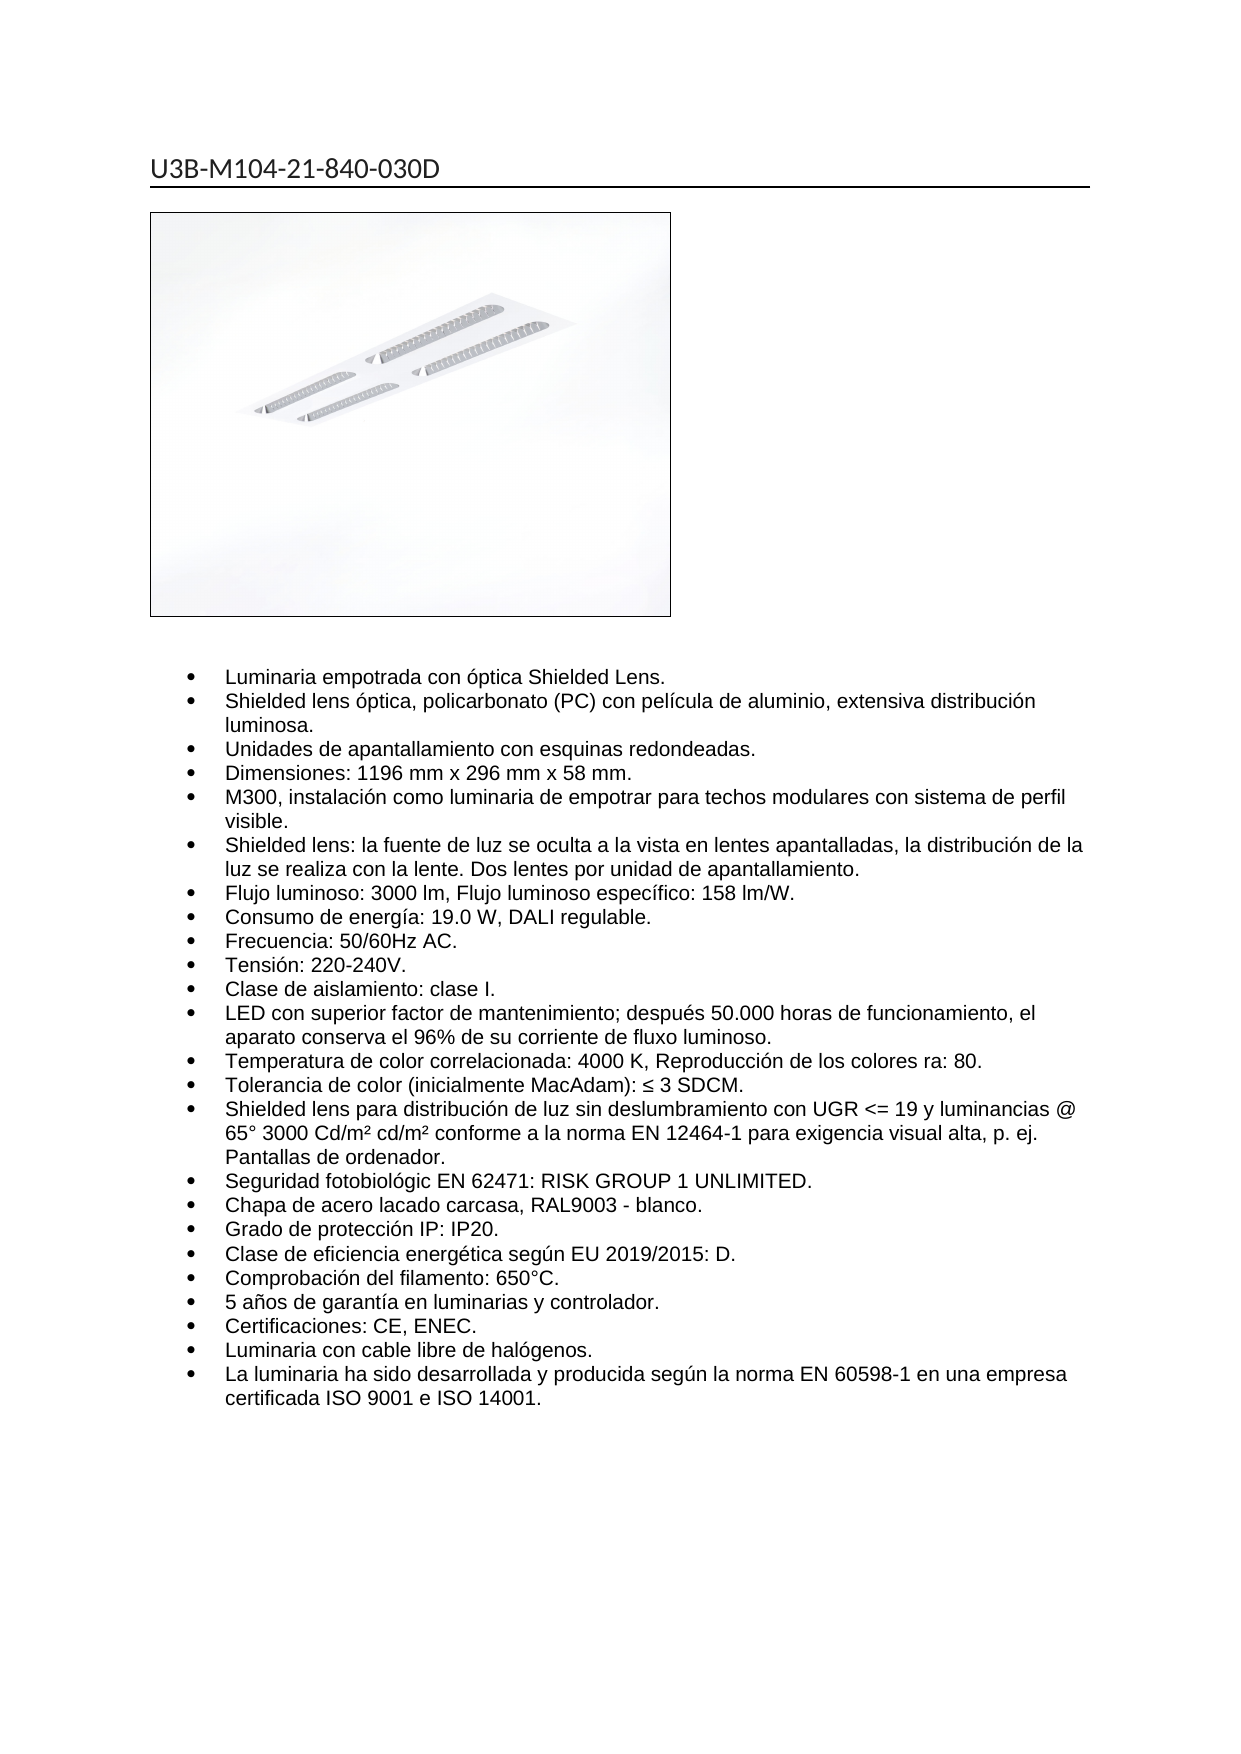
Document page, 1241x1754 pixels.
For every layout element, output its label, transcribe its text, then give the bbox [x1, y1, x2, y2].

list 5 años de garantía en luminarias y controlador. [187, 1289, 1090, 1313]
list Shielded lens óptica, policarbonato (PC) con película de aluminio, extensiva distribución luminosa. [187, 688, 1090, 737]
list Seguridad fotobiológic EN 62471: RISK GROUP 1 UNLIMITED. [187, 1169, 1090, 1193]
list Unidades de apantallamiento con esquinas redondeadas. [187, 737, 1090, 761]
list Consumo de energía: 19.0 W, DALI regulable. [187, 905, 1090, 929]
list LED con superior factor de mantenimiento; después 50.000 horas de funcionamiento, el aparato conserva el 96% de su corriente de fluxo luminoso. [187, 1001, 1090, 1049]
list Dimensiones: 1196 mm x 296 mm x 58 mm. [187, 761, 1090, 785]
list M300, instalación como luminaria de empotrar para techos modulares con sistema de perfil visible. [187, 785, 1090, 833]
list Temperatura de color correlacionada: 4000 K, Reproducción de los colores ra: 80. [187, 1049, 1090, 1073]
list Clase de aislamiento: clase I. [187, 977, 1090, 1001]
list Flujo luminoso: 3000 lm, Flujo luminoso específico: 158 lm/W. [187, 881, 1090, 905]
list Clase de eficiencia energética según EU 2019/2015: D. [187, 1241, 1090, 1265]
list Tolerancia de color (inicialmente MacAdam): ≤ 3 SDCM. [187, 1073, 1090, 1097]
list Tensión: 220-240V. [187, 953, 1090, 977]
list Luminaria empotrada con óptica Shielded Lens. [187, 664, 1090, 688]
picture [151, 213, 670, 616]
text U3B-M104-21-840-030D [150, 150, 1090, 186]
list La luminaria ha sido desarrollada y producida según la norma EN 60598-1 en una empresa certificada ISO 9001 e ISO 14001. [187, 1362, 1090, 1410]
list Certificaciones: CE, ENEC. [187, 1313, 1090, 1338]
list Shielded lens: la fuente de luz se oculta a la vista en lentes apantalladas, la distribución de la luz se realiza con la lente. Dos lentes por unidad de apantallamiento. [187, 833, 1090, 881]
list Shielded lens para distribución de luz sin deslumbramiento con UGR <= 19 y luminancias @ 65° 3000 Cd/m² cd/m² conforme a la norma EN 12464-1 para exigencia visual alta, p. ej. Pantallas de ordenador. [187, 1097, 1090, 1169]
list Frecuencia: 50/60Hz AC. [187, 929, 1090, 953]
list Grado de protección IP: IP20. [187, 1217, 1090, 1241]
list Chapa de acero lacado carcasa, RAL9003 - blanco. [187, 1193, 1090, 1217]
list Comprobación del filamento: 650°C. [187, 1265, 1090, 1289]
list Luminaria con cable libre de halógenos. [187, 1338, 1090, 1362]
